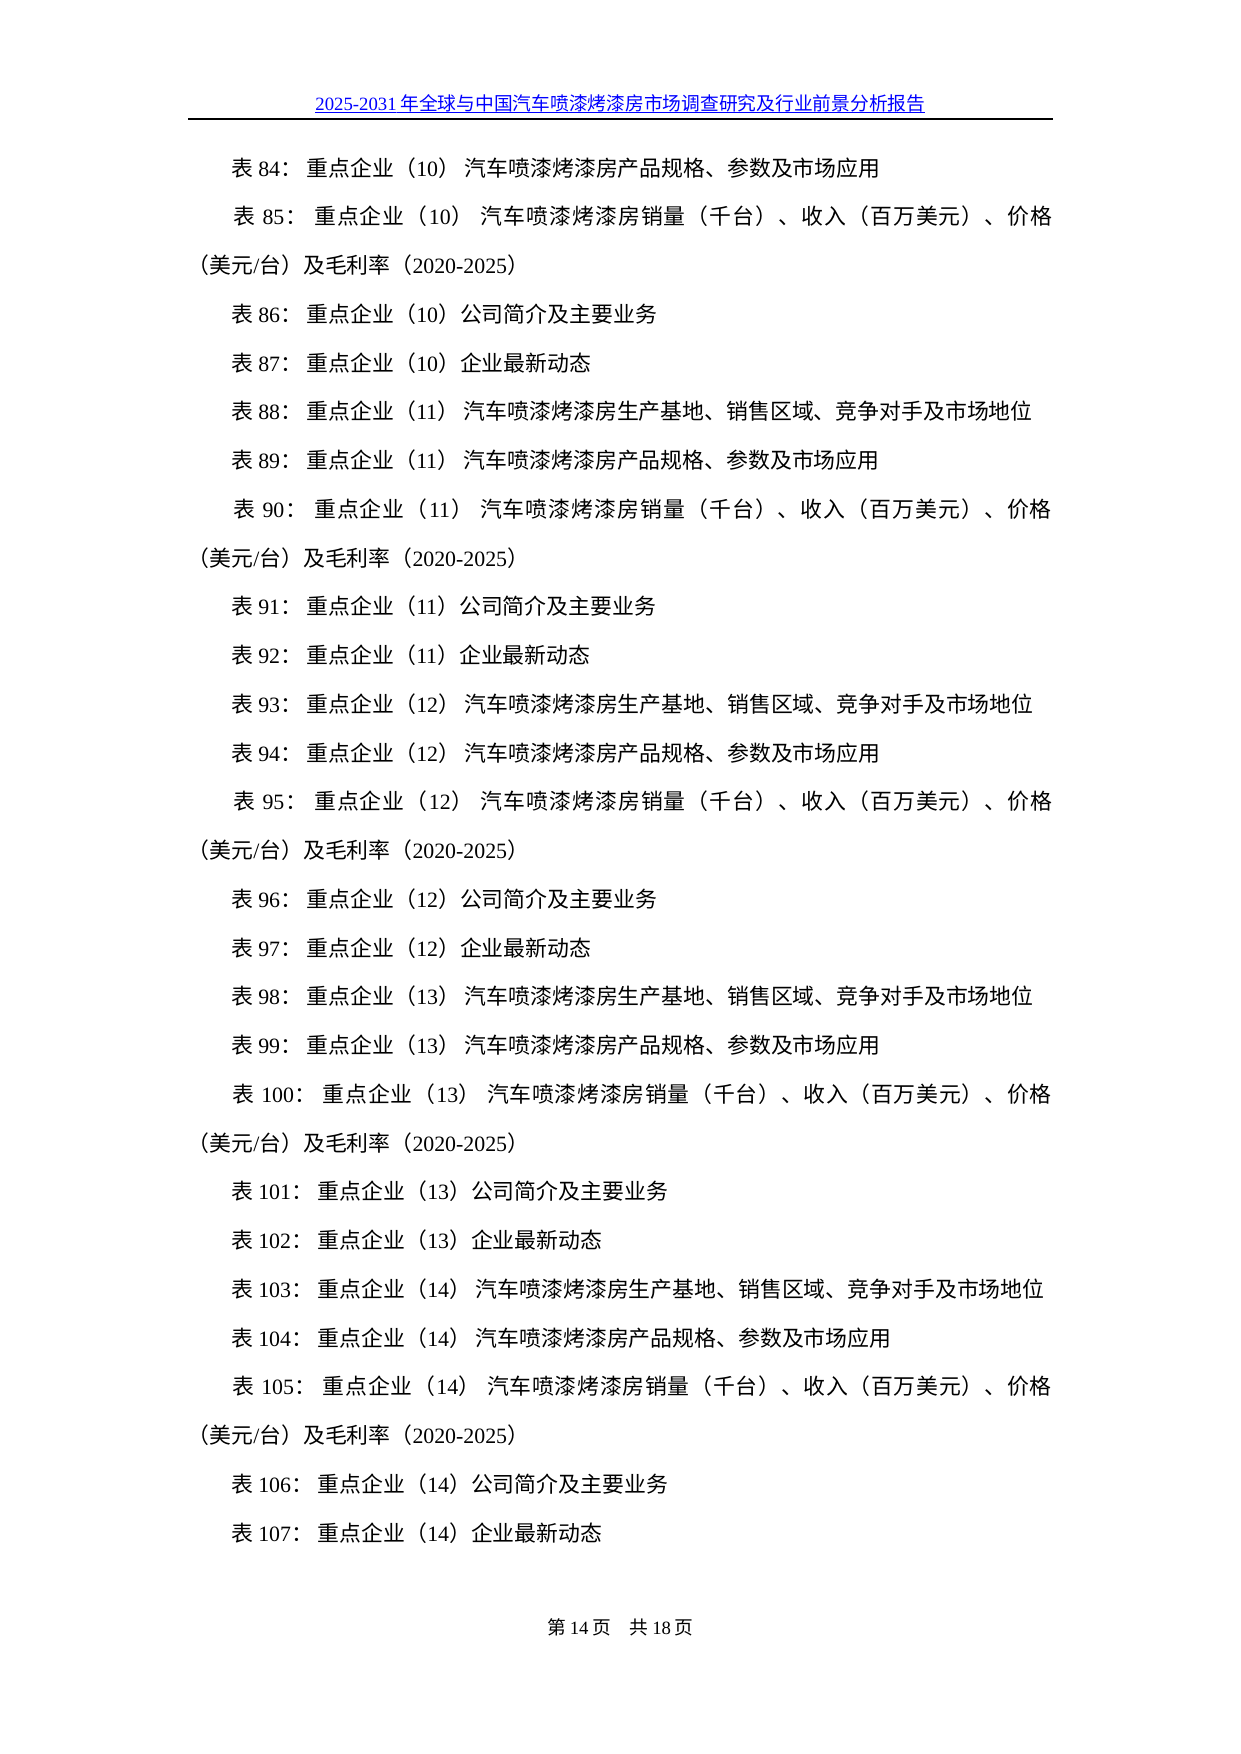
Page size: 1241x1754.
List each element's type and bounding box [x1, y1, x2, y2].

text [187, 150, 1053, 1548]
